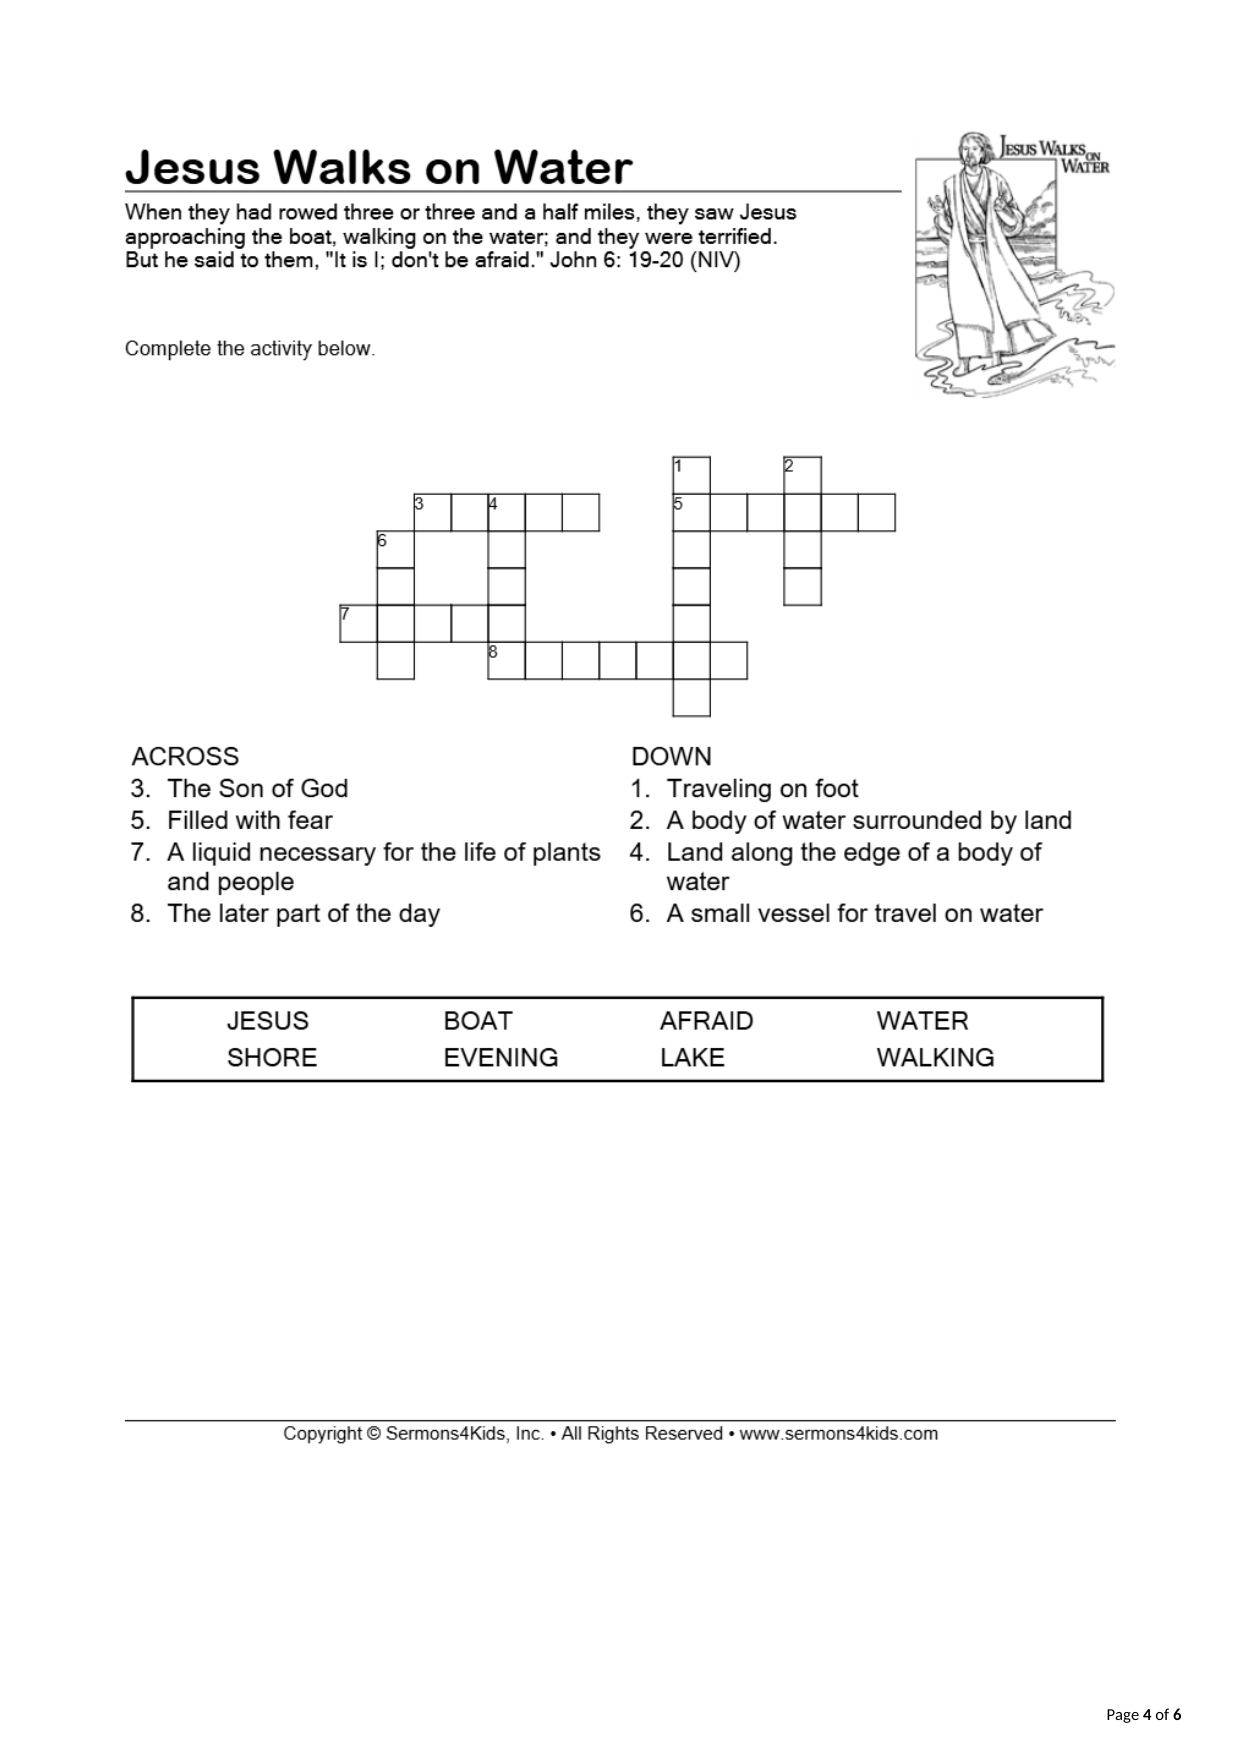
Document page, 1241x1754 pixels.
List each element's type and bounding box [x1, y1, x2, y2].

picture [59, 59, 1182, 1512]
